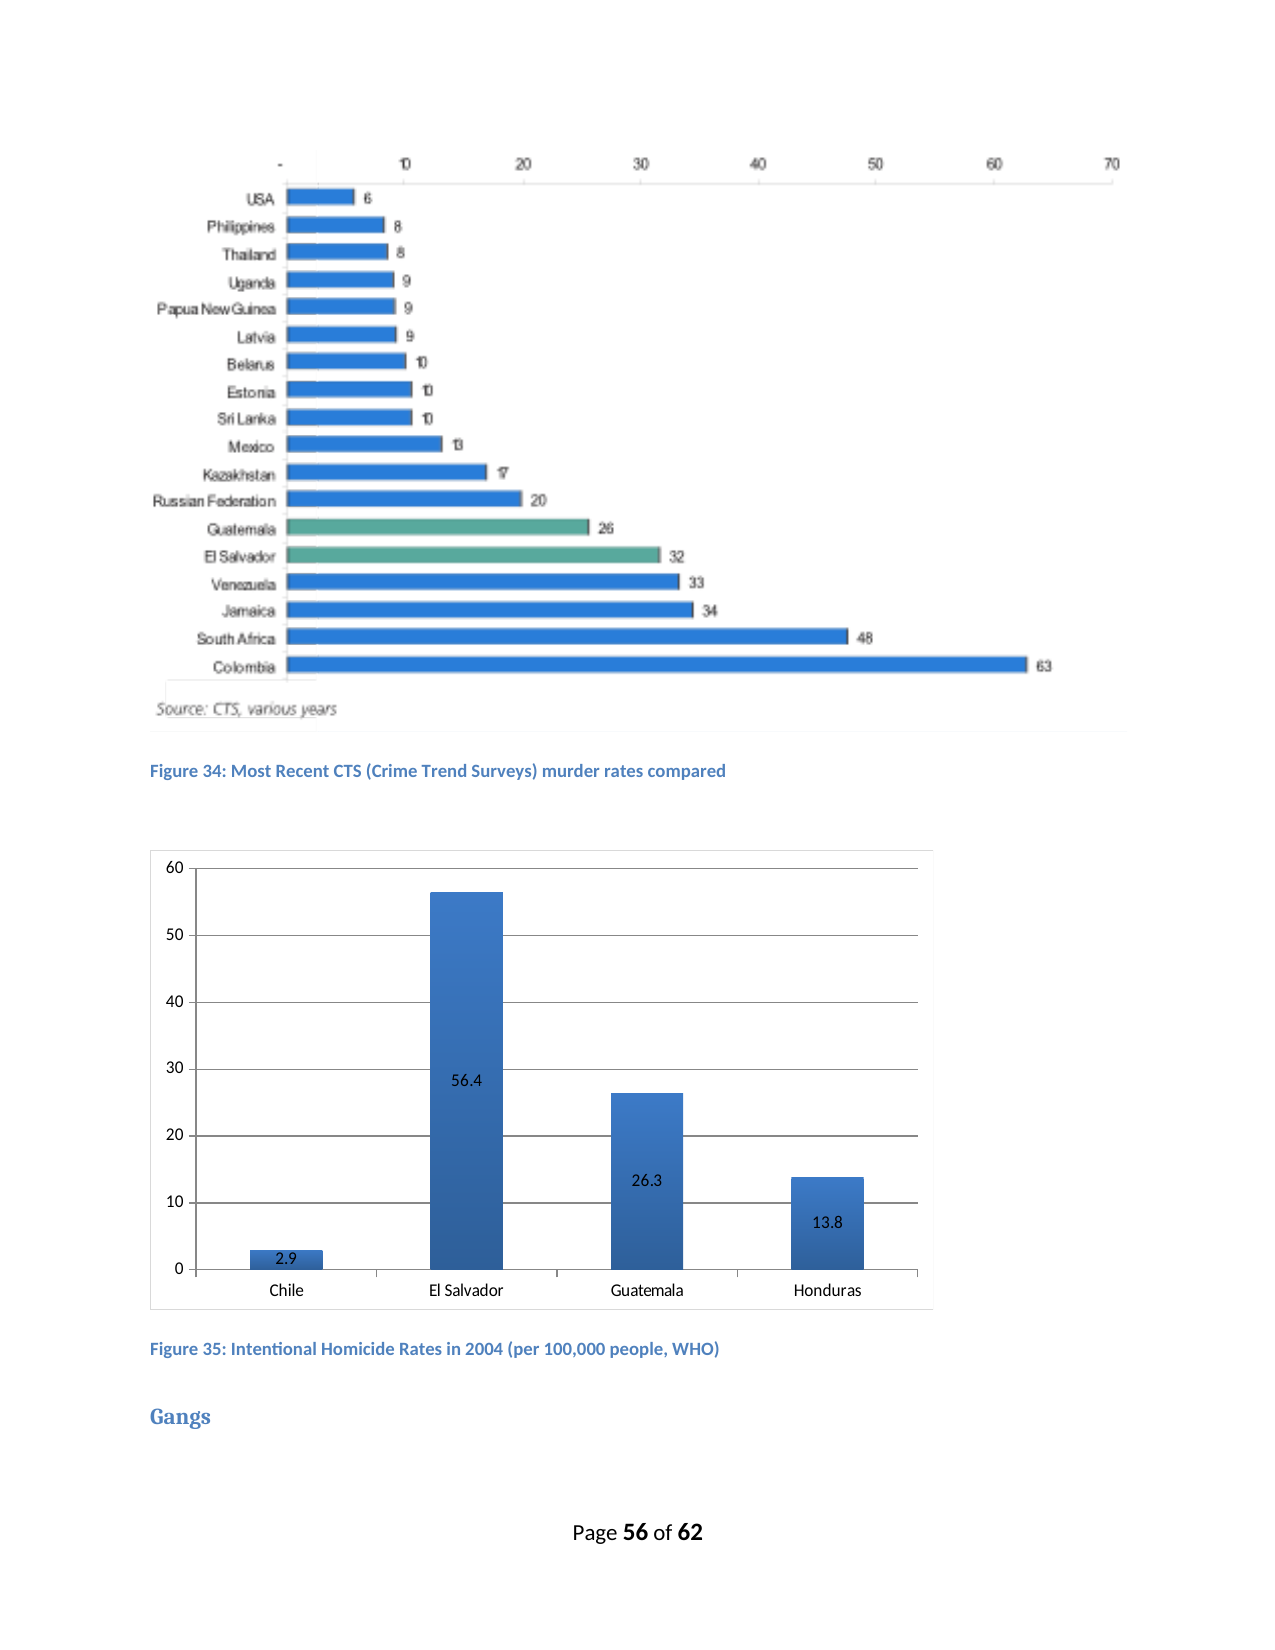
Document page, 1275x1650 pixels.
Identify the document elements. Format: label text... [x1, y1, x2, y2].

picture [150, 150, 1128, 732]
subtitle Gangs [150, 1404, 1125, 1430]
text Figure 34: Most Recent CTS (Crime Trend Surveys) murder rates compared [150, 759, 1125, 782]
text Figure 35: Intentional Homicide Rates in 2004 (per 100,000 people, WHO) [150, 1337, 1125, 1360]
